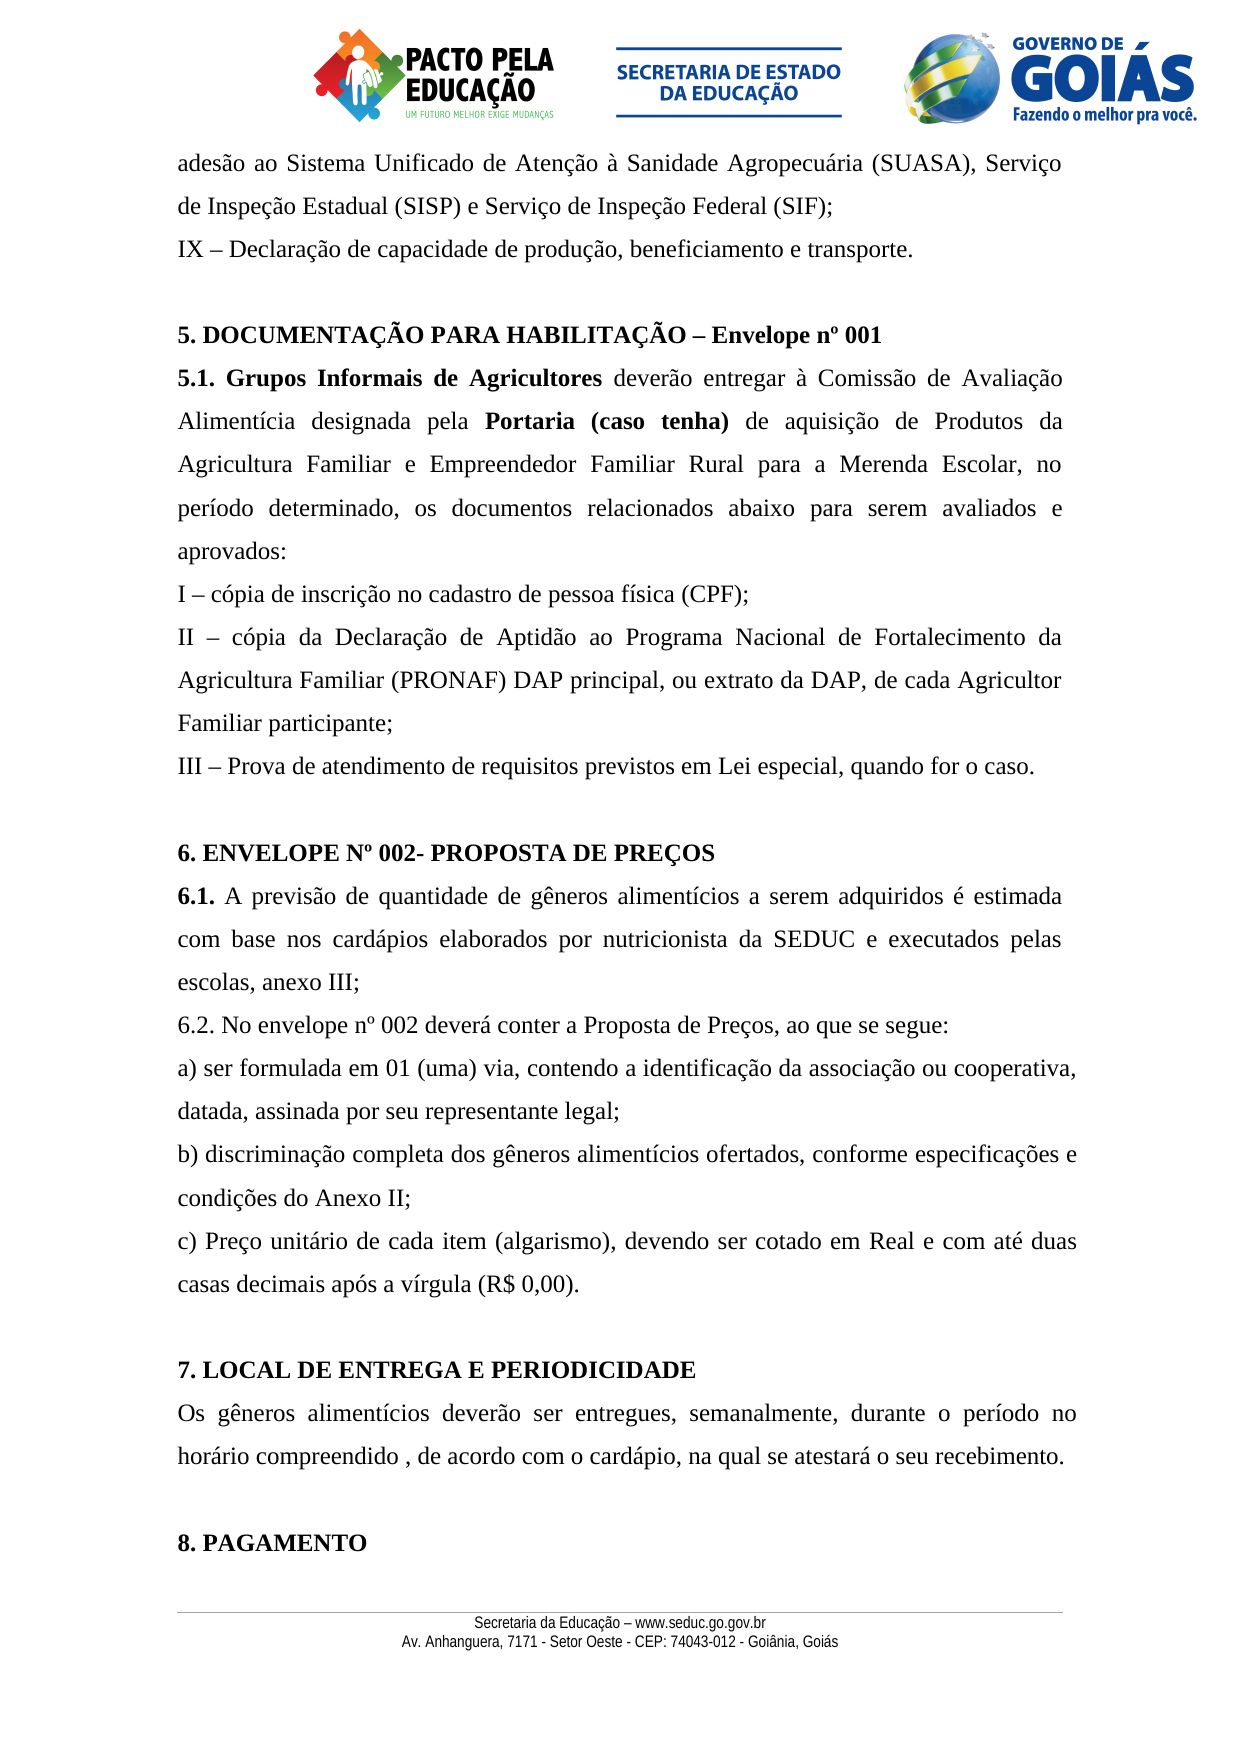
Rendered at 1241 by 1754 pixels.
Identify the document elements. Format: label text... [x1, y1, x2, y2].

text II – cópia da Declaração de Aptidão ao Programa Nacional de Fortalecimento da Agricultura Familiar (PRONAF) DAP principal, ou extrato da DAP, de cada Agricultor Familiar participante; [177, 622, 1063, 737]
text 8. PAGAMENTO [177, 1528, 1078, 1556]
text 7. LOCAL DE ENTREGA E PERIODICIDADE [177, 1355, 1078, 1384]
text a) ser formulada em 01 (uma) via, contendo a identificação da associação ou cooperativa, datada, assinada por seu representante legal; [177, 1053, 1078, 1125]
text 5.1. Grupos Informais de Agricultores deverão entregar à Comissão de Avaliação Alimentícia designada pela Portaria (caso tenha) de aquisição de Produtos da Agricultura Familiar e Empreendedor Familiar Rural para a Merenda Escolar, no período determinado, os documentos relacionados abaixo para serem avaliados e aprovados: [177, 363, 1063, 564]
text 6. ENVELOPE Nº 002- PROPOSTA DE PREÇOS [177, 838, 1063, 866]
text 6.1. A previsão de quantidade de gêneros alimentícios a serem adquiridos é estimada com base nos cardápios elaborados por nutricionista da SEDUC e executados pelas escolas, anexo III; [177, 881, 1063, 996]
text 5. DOCUMENTAÇÃO PARA HABILITAÇÃO – Envelope nº 001 [177, 320, 1063, 349]
text b) discriminação completa dos gêneros alimentícios ofertados, conforme especificações e condições do Anexo II; [177, 1139, 1078, 1211]
picture [304, 25, 1204, 133]
text Os gêneros alimentícios deverão ser entregues, semanalmente, durante o período no horário compreendido , de acordo com o cardápio, na qual se atestará o seu recebimento. [177, 1398, 1078, 1470]
text c) Preço unitário de cada item (algarismo), devendo ser cotado em Real e com até duas casas decimais após a vírgula (R$ 0,00). [177, 1226, 1078, 1298]
text III – Prova de atendimento de requisitos previstos em Lei especial, quando for o caso. [177, 751, 1063, 780]
text IX – Declaração de capacidade de produção, beneficiamento e transporte. [177, 234, 1063, 263]
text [177, 148, 1063, 219]
text I – cópia de inscrição no cadastro de pessoa física (CPF); [177, 579, 1063, 608]
text 6.2. No envelope nº 002 deverá conter a Proposta de Preços, ao que se segue: [177, 1010, 1078, 1039]
